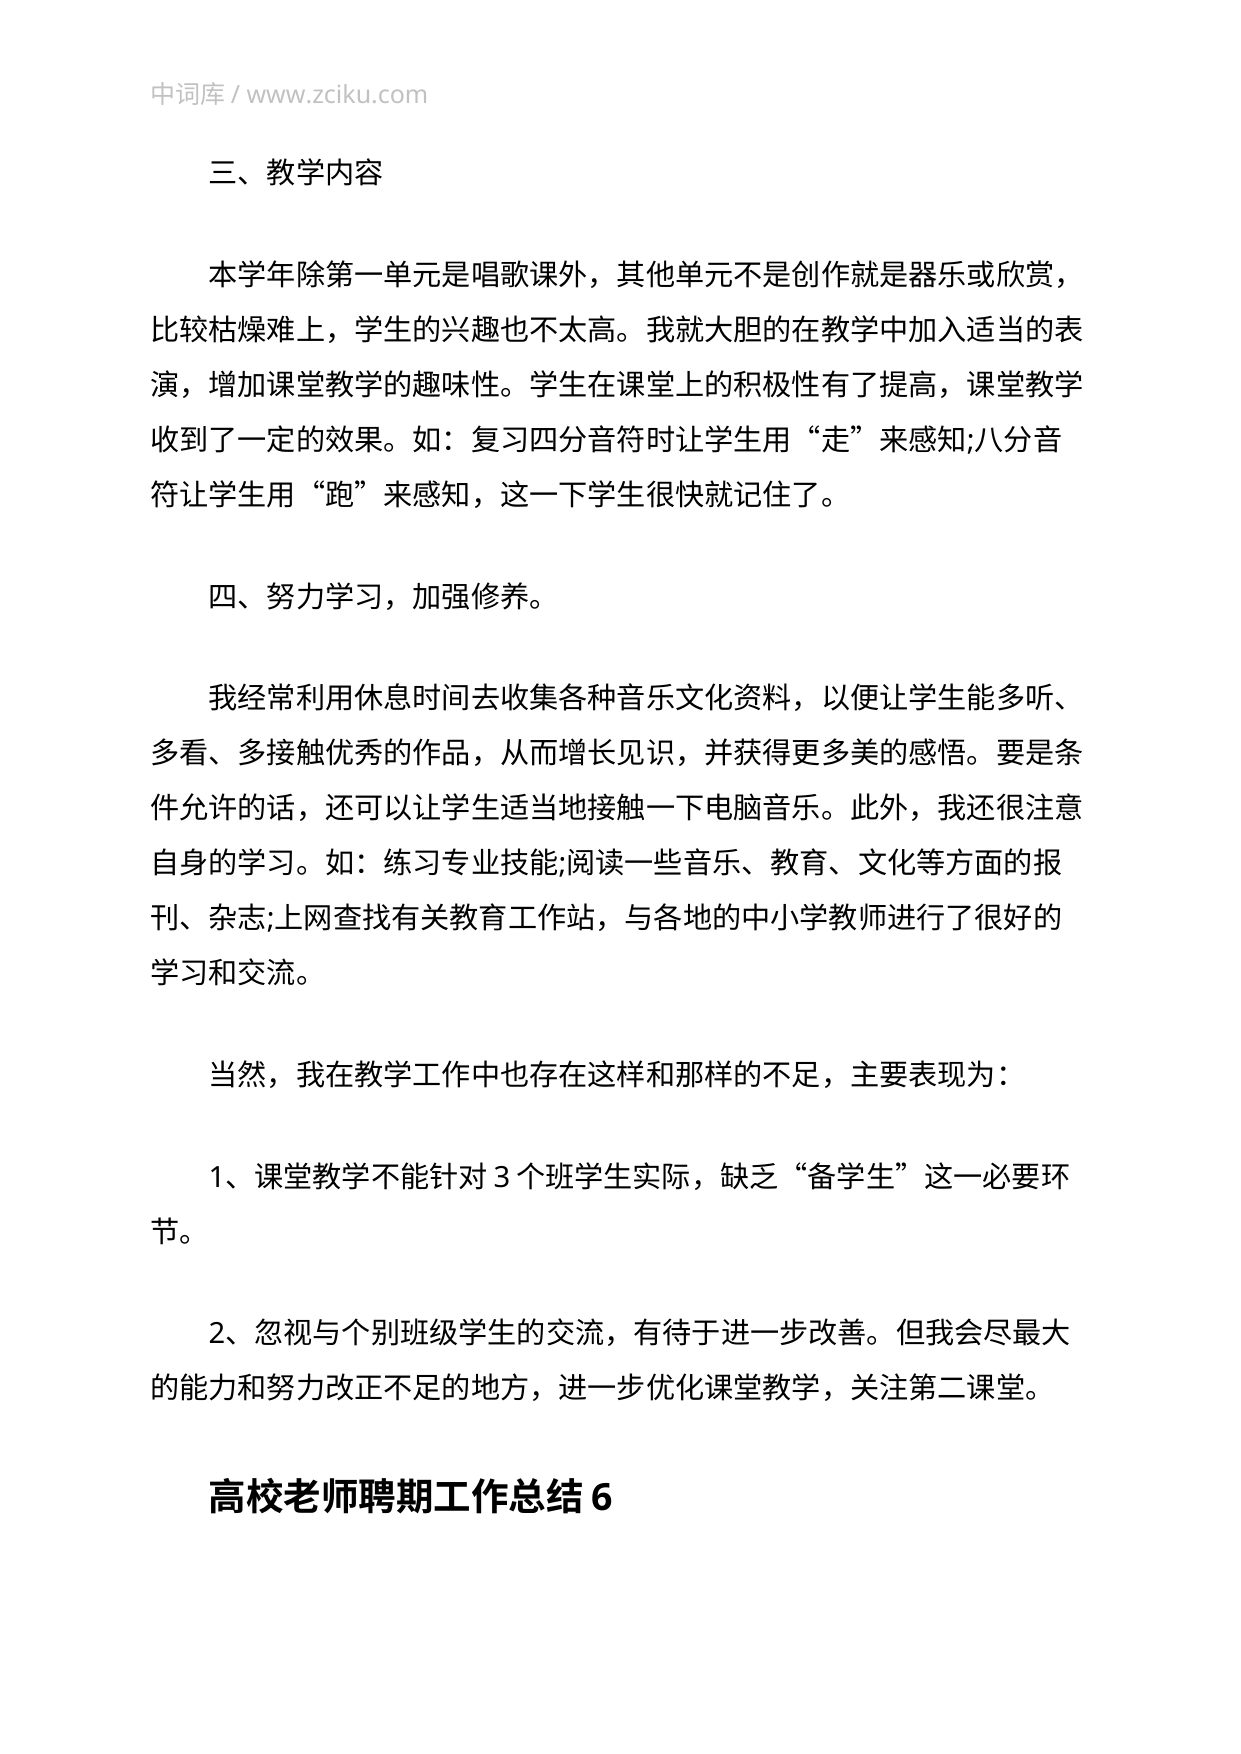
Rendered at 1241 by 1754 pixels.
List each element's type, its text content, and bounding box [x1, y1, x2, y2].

text 当然，我在教学工作中也存在这样和那样的不足，主要表现为： [150, 1051, 1090, 1094]
text 高校老师聘期工作总结6 [150, 1467, 1090, 1521]
text 2、忽视与个别班级学生的交流，有待于进一步改善。但我会尽最大的能力和努力改正不足的地方，进一步优化课堂教学，关注第二课堂。 [150, 1310, 1090, 1407]
text 三、教学内容 [150, 150, 1090, 192]
text 本学年除第一单元是唱歌课外，其他单元不是创作就是器乐或欣赏，比较枯燥难上，学生的兴趣也不太高。我就大胆的在教学中加入适当的表演，增加课堂教学的趣味性。学生在课堂上的积极性有了提高，课堂教学收到了一定的效果。如：复习四分音符时让学生用“走”来感知;八分音符让学生用“跑”来感知，这一下学生很快就记住了。 [150, 252, 1090, 514]
text 四、努力学习，加强修养。 [150, 573, 1090, 616]
text 1、课堂教学不能针对3个班学生实际，缺乏“备学生”这一必要环节。 [150, 1153, 1090, 1251]
text 我经常利用休息时间去收集各种音乐文化资料，以便让学生能多听、多看、多接触优秀的作品，从而增长见识，并获得更多美的感悟。要是条件允许的话，还可以让学生适当地接触一下电脑音乐。此外，我还很注意自身的学习。如：练习专业技能;阅读一些音乐、教育、文化等方面的报刊、杂志;上网查找有关教育工作站，与各地的中小学教师进行了很好的学习和交流。 [150, 675, 1090, 992]
